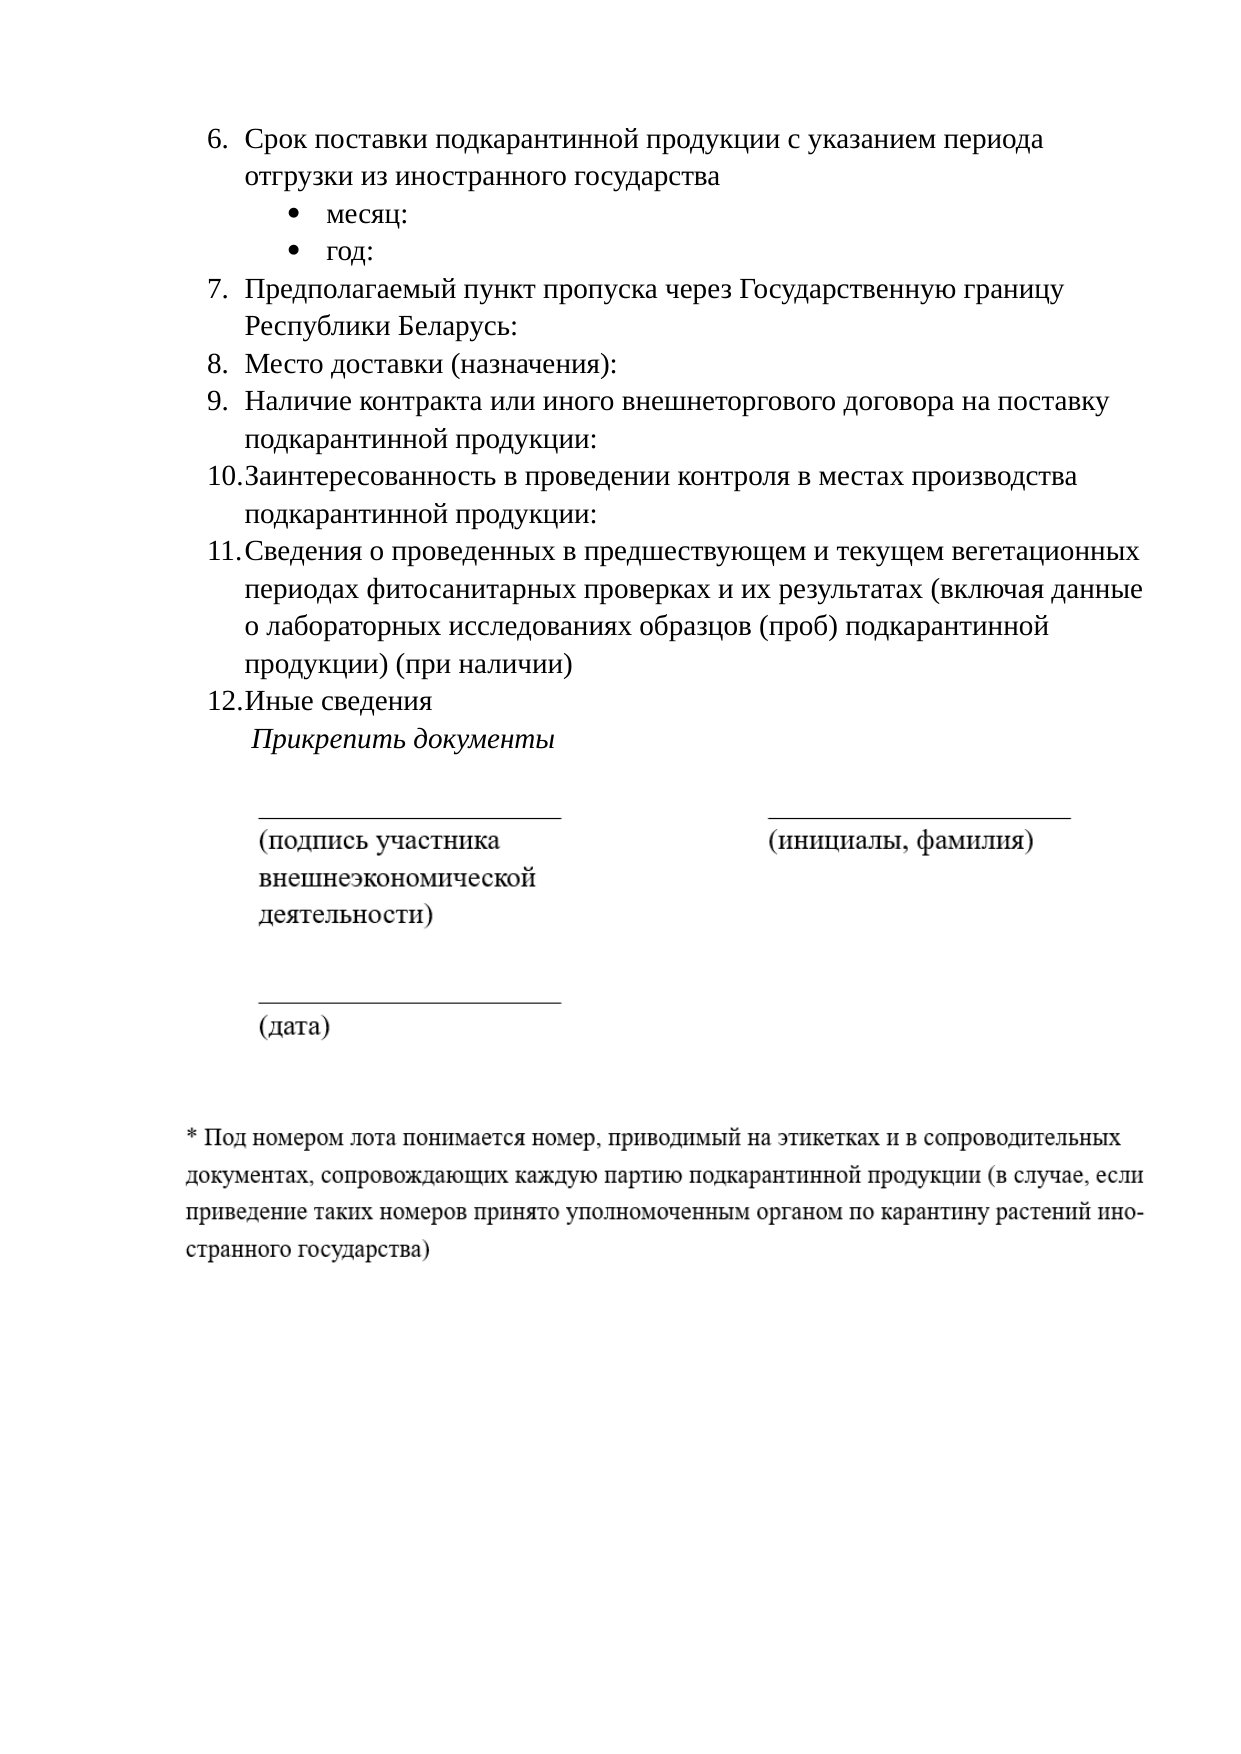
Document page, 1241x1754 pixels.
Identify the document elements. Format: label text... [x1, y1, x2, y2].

list Предполагаемый пункт пропуска через Государственную границу Республики Беларусь: [207, 268, 1152, 343]
list Иные сведения [207, 681, 1152, 718]
list месяц: [288, 193, 1152, 231]
list Срок поставки подкарантинной продукции с указанием периода отгрузки из иностранного государства [207, 118, 1152, 193]
text Прикрепить документы [177, 718, 1152, 755]
list Заинтересованность в проведении контроля в местах производства подкарантинной продукции: [207, 456, 1152, 531]
list Место доставки (назначения): [207, 343, 1152, 381]
list год: [288, 231, 1152, 268]
list Наличие контракта или иного внешнеторгового договора на поставку подкарантинной продукции: [207, 381, 1152, 456]
list Сведения о проведенных в предшествующем и текущем вегетационных периодах фитосанитарных проверках и их результатах (включая данные о лабораторных исследованиях образцов (проб) подкарантинной продукции) (при наличии) [207, 531, 1152, 681]
picture [177, 755, 1152, 1268]
